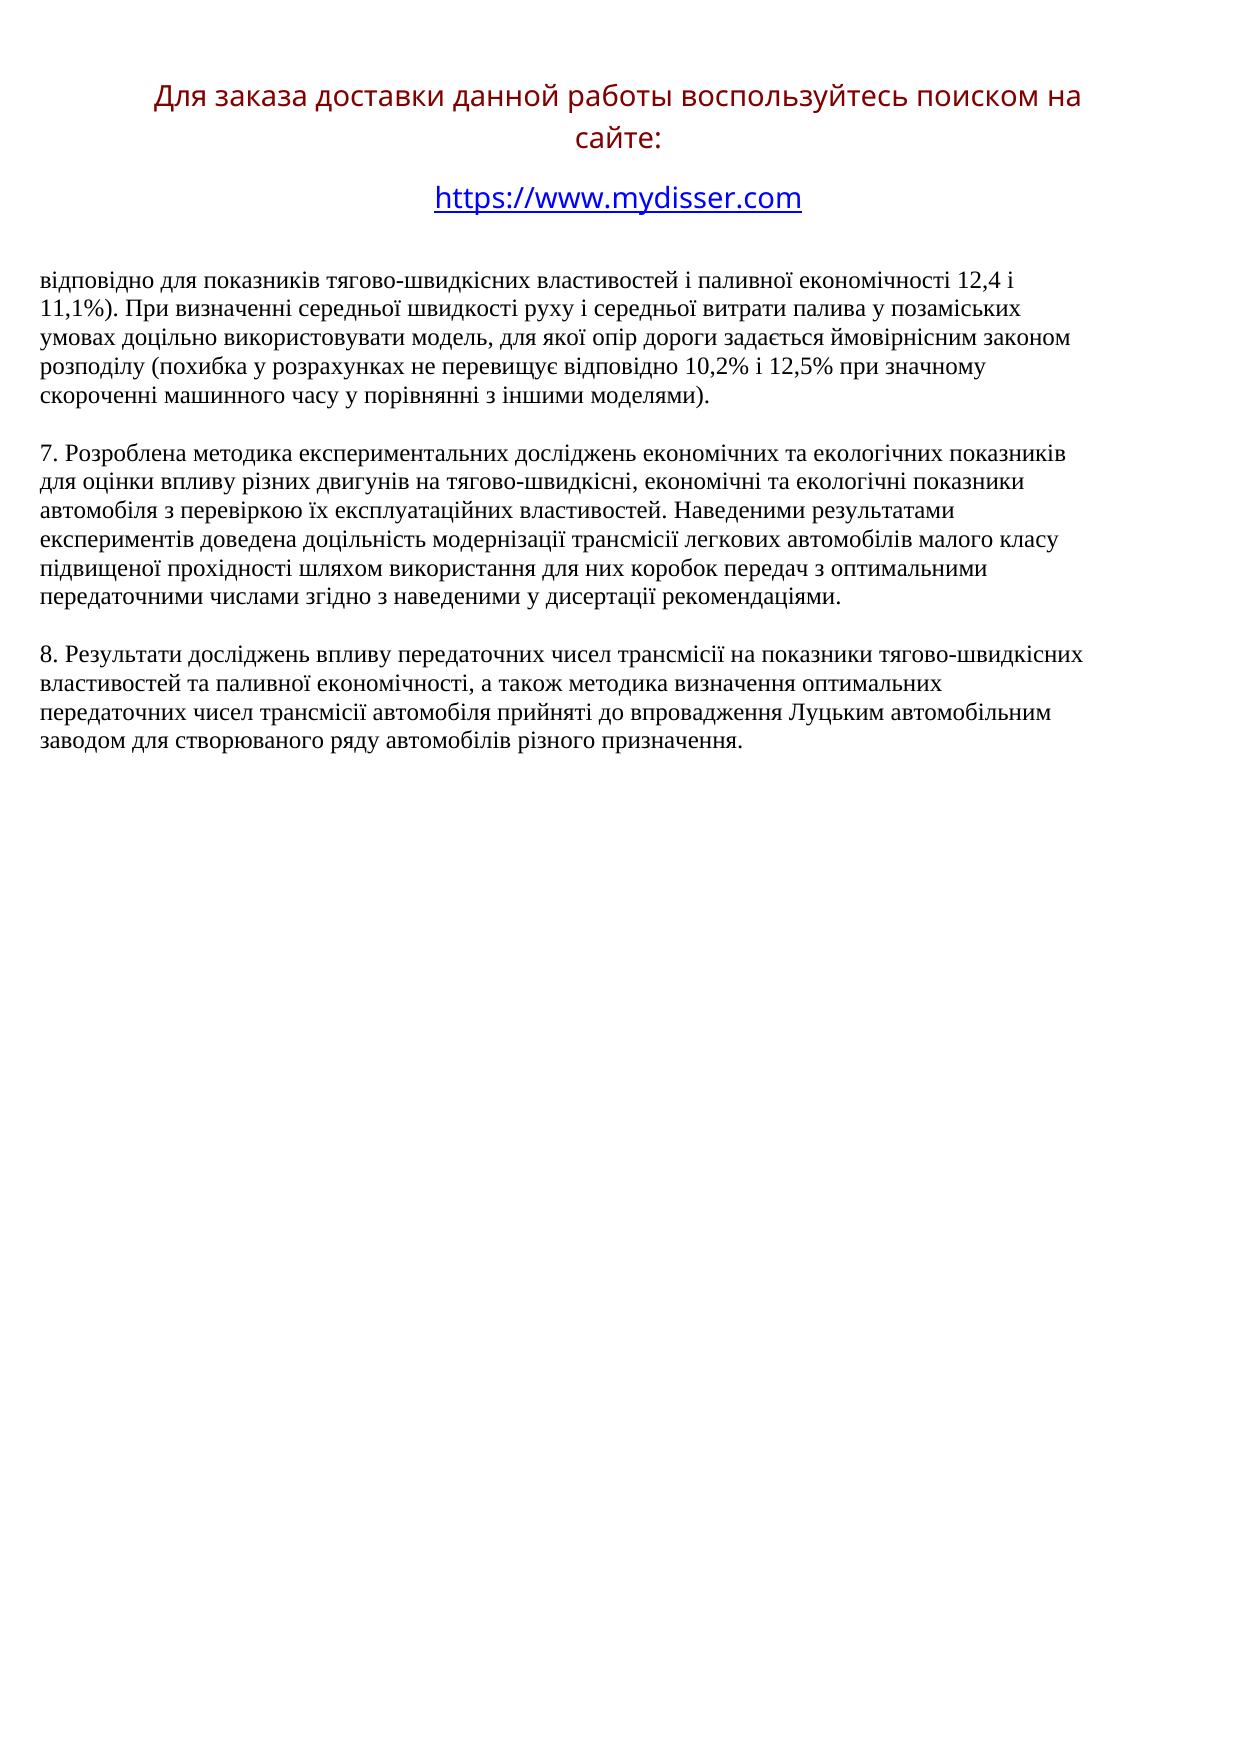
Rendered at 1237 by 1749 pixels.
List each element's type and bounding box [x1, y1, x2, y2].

table_cell [40, 236, 1086, 754]
